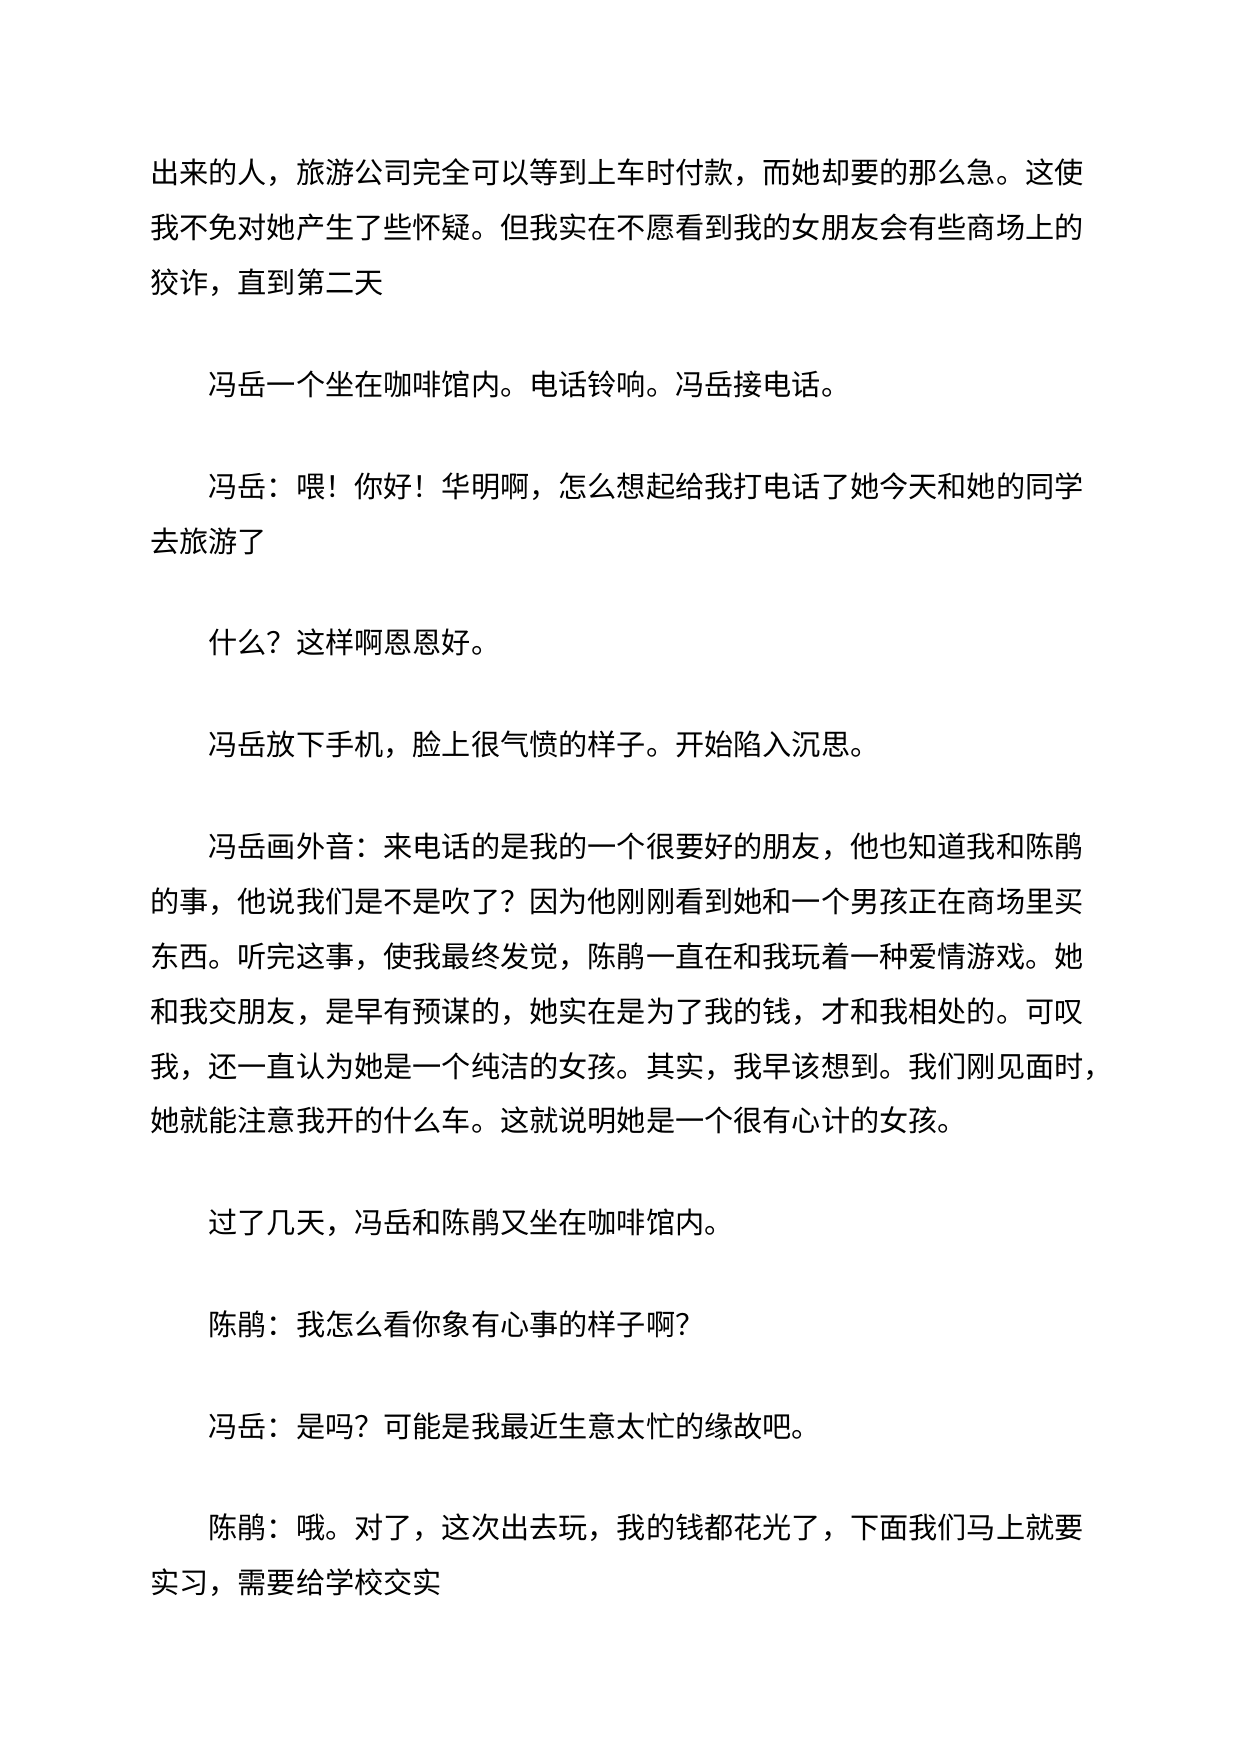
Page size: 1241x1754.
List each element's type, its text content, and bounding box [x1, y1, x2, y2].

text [150, 150, 1090, 302]
text 什么？这样啊恩恩好。 [150, 620, 1090, 662]
text 冯岳：喂！你好！华明啊，怎么想起给我打电话了她今天和她的同学去旅游了 [150, 463, 1090, 561]
text 陈鹃：哦。对了，这次出去玩，我的钱都花光了，下面我们马上就要实习，需要给学校交实 [150, 1505, 1090, 1602]
text 过了几天，冯岳和陈鹃又坐在咖啡馆内。 [150, 1200, 1090, 1242]
text 冯岳：是吗？可能是我最近生意太忙的缘故吧。 [150, 1403, 1090, 1446]
text 冯岳画外音：来电话的是我的一个很要好的朋友，他也知道我和陈鹃的事，他说我们是不是吹了？因为他刚刚看到她和一个男孩正在商场里买东西。听完这事，使我最终发觉，陈鹃一直在和我玩着一种爱情游戏。她和我交朋友，是早有预谋的，她实在是为了我的钱，才和我相处的。可叹我，还一直认为她是一个纯洁的女孩。其实，我早该想到。我们刚见面时，她就能注意我开的什么车。这就说明她是一个很有心计的女孩。 [150, 823, 1090, 1140]
text 陈鹃：我怎么看你象有心事的样子啊？ [150, 1302, 1090, 1344]
text 冯岳放下手机，脸上很气愤的样子。开始陷入沉思。 [150, 722, 1090, 764]
text 冯岳一个坐在咖啡馆内。电话铃响。冯岳接电话。 [150, 362, 1090, 404]
